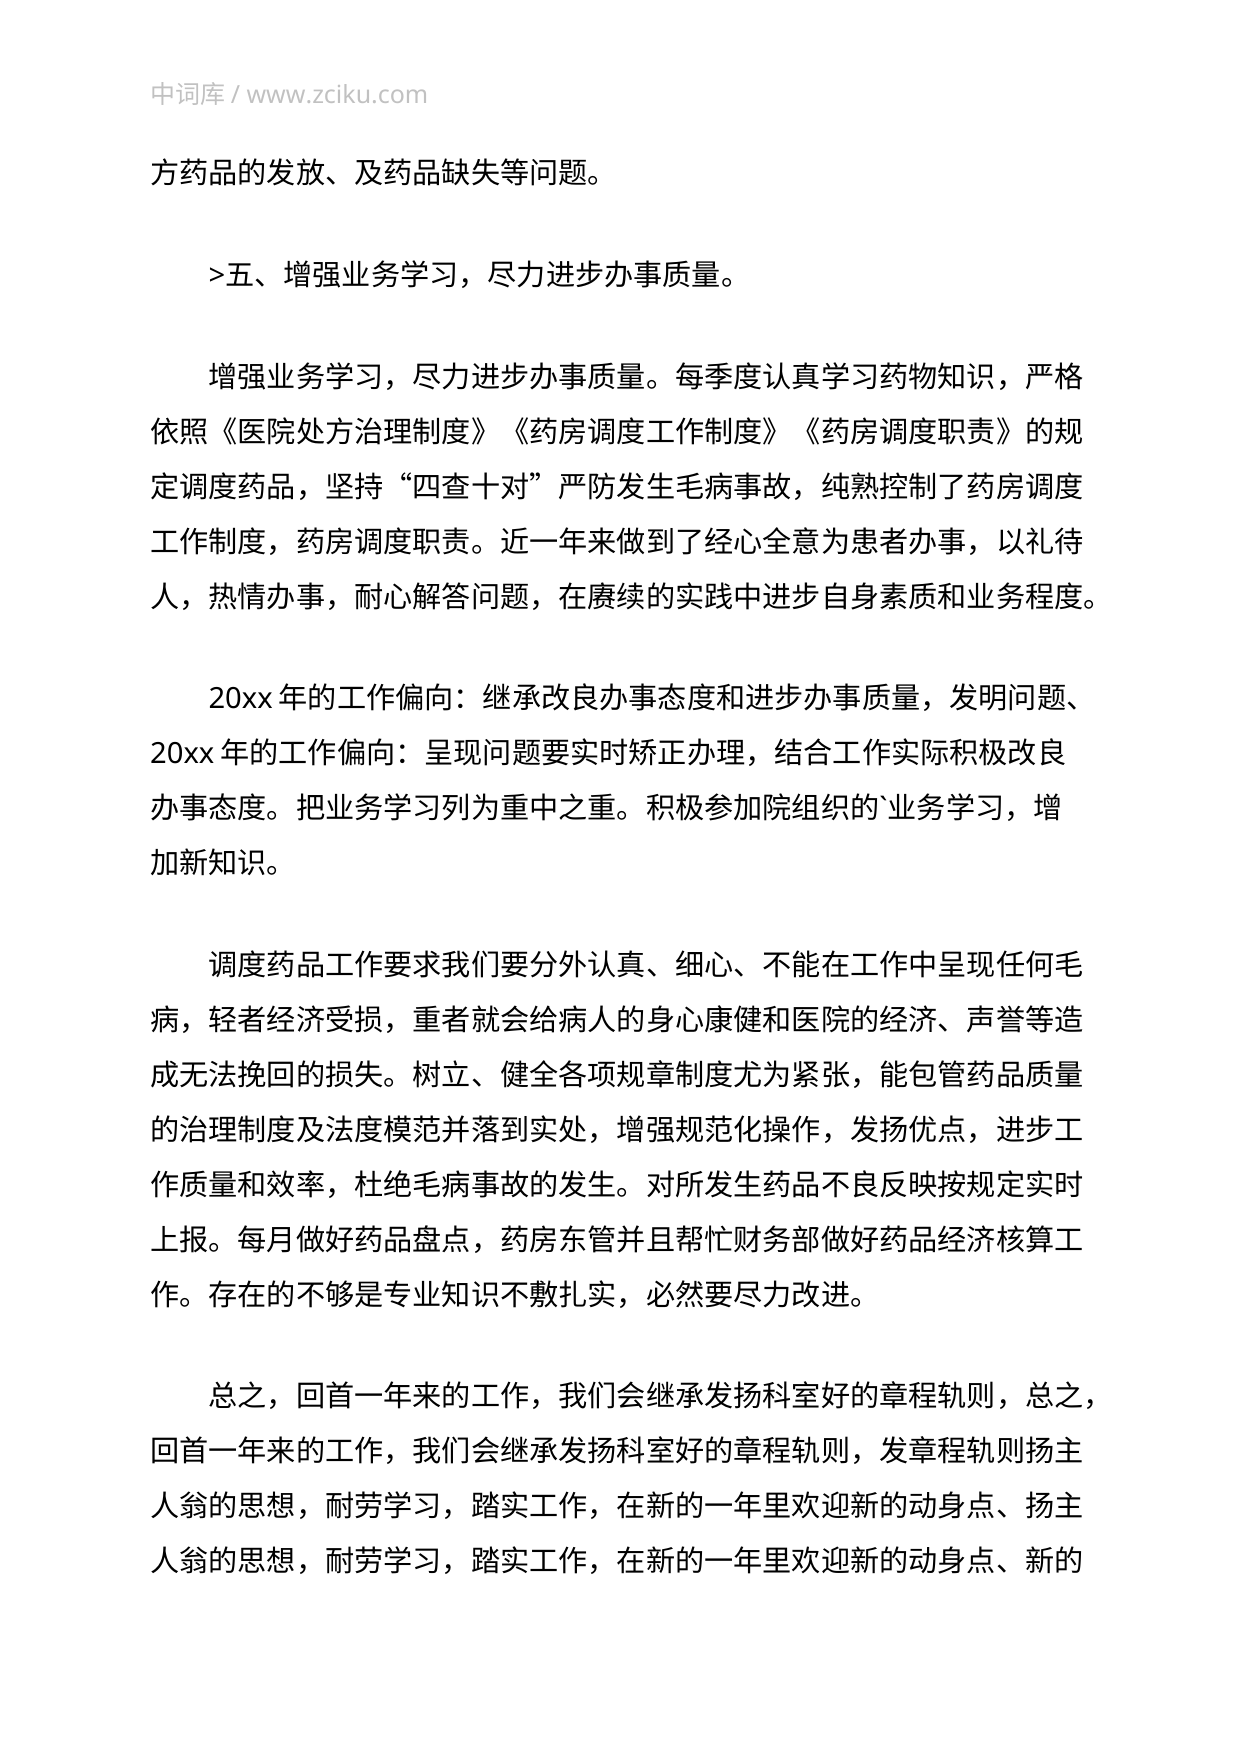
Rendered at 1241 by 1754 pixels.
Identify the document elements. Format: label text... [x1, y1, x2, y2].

text >五、增强业务学习，尽力进步办事质量。 [150, 252, 1090, 294]
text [150, 1373, 1090, 1580]
text 增强业务学习，尽力进步办事质量。每季度认真学习药物知识，严格依照《医院处方治理制度》《药房调度工作制度》《药房调度职责》的规定调度药品，坚持“四查十对”严防发生毛病事故，纯熟控制了药房调度工作制度，药房调度职责。近一年来做到了经心全意为患者办事，以礼待人，热情办事，耐心解答问题，在赓续的实践中进步自身素质和业务程度。 [150, 354, 1090, 616]
text 20xx年的工作偏向：继承改良办事态度和进步办事质量，发明问题、20xx年的工作偏向：呈现问题要实时矫正办理，结合工作实际积极改良办事态度。把业务学习列为重中之重。积极参加院组织的`业务学习，增加新知识。 [150, 675, 1090, 882]
text 调度药品工作要求我们要分外认真、细心、不能在工作中呈现任何毛病，轻者经济受损，重者就会给病人的身心康健和医院的经济、声誉等造成无法挽回的损失。树立、健全各项规章制度尤为紧张，能包管药品质量的治理制度及法度模范并落到实处，增强规范化操作，发扬优点，进步工作质量和效率，杜绝毛病事故的发生。对所发生药品不良反映按规定实时上报。每月做好药品盘点，药房东管并且帮忙财务部做好药品经济核算工作。存在的不够是专业知识不敷扎实，必然要尽力改进。 [150, 942, 1090, 1313]
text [150, 150, 1090, 192]
